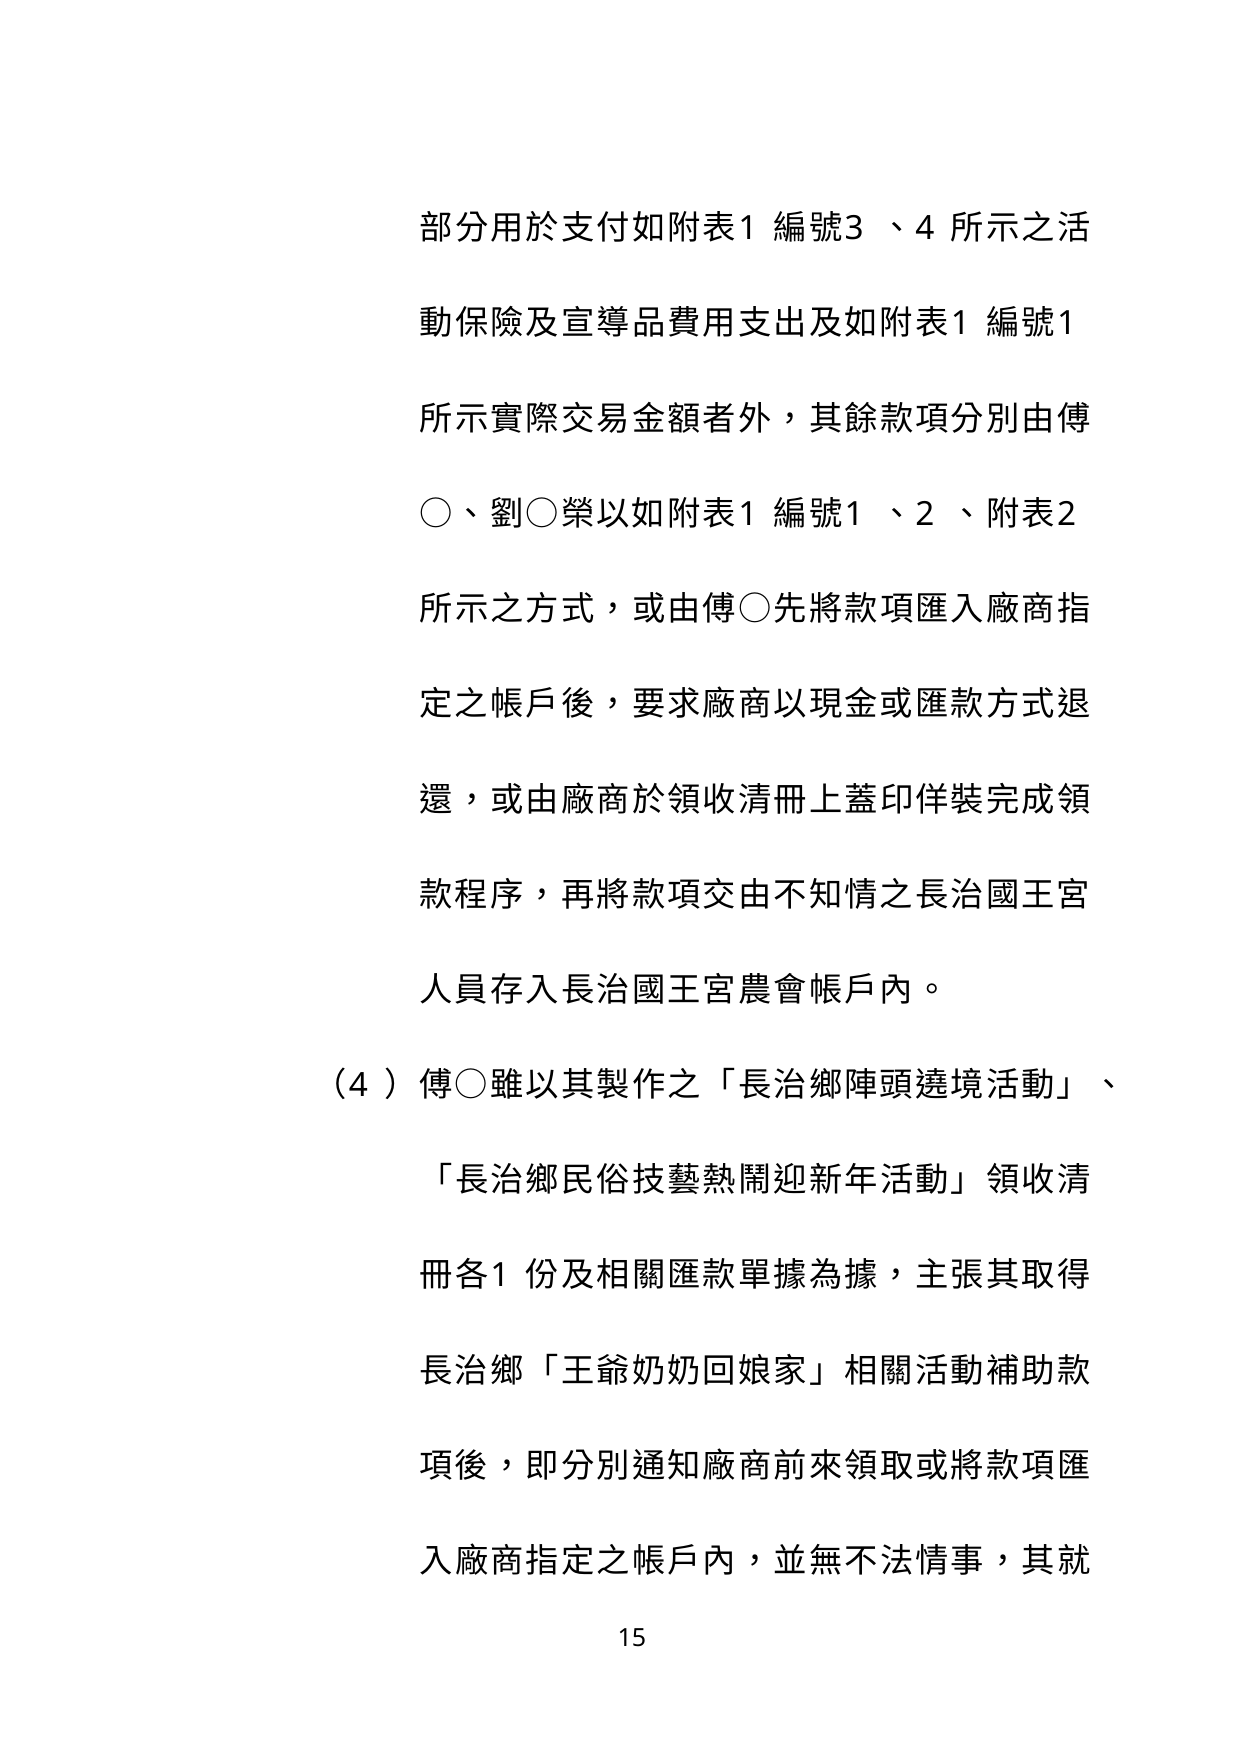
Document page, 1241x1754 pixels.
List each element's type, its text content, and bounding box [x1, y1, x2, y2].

subtitle 傅○雖以其製作之「長治鄉陣頭遶境活動」、「長治鄉民俗技藝熱鬧迎新年活動」領收清冊各1份及相關匯款單據為據，主張其取得長治鄉「王爺奶奶回娘家」相關活動補助款項後，即分別通知廠商前來領取或將款項匯入廠商指定之帳戶內，並無不法情事，其就各該廠商事後將款項交還或匯回長治國王宮一事並不知情云云，然查： [296, 1034, 1092, 1606]
